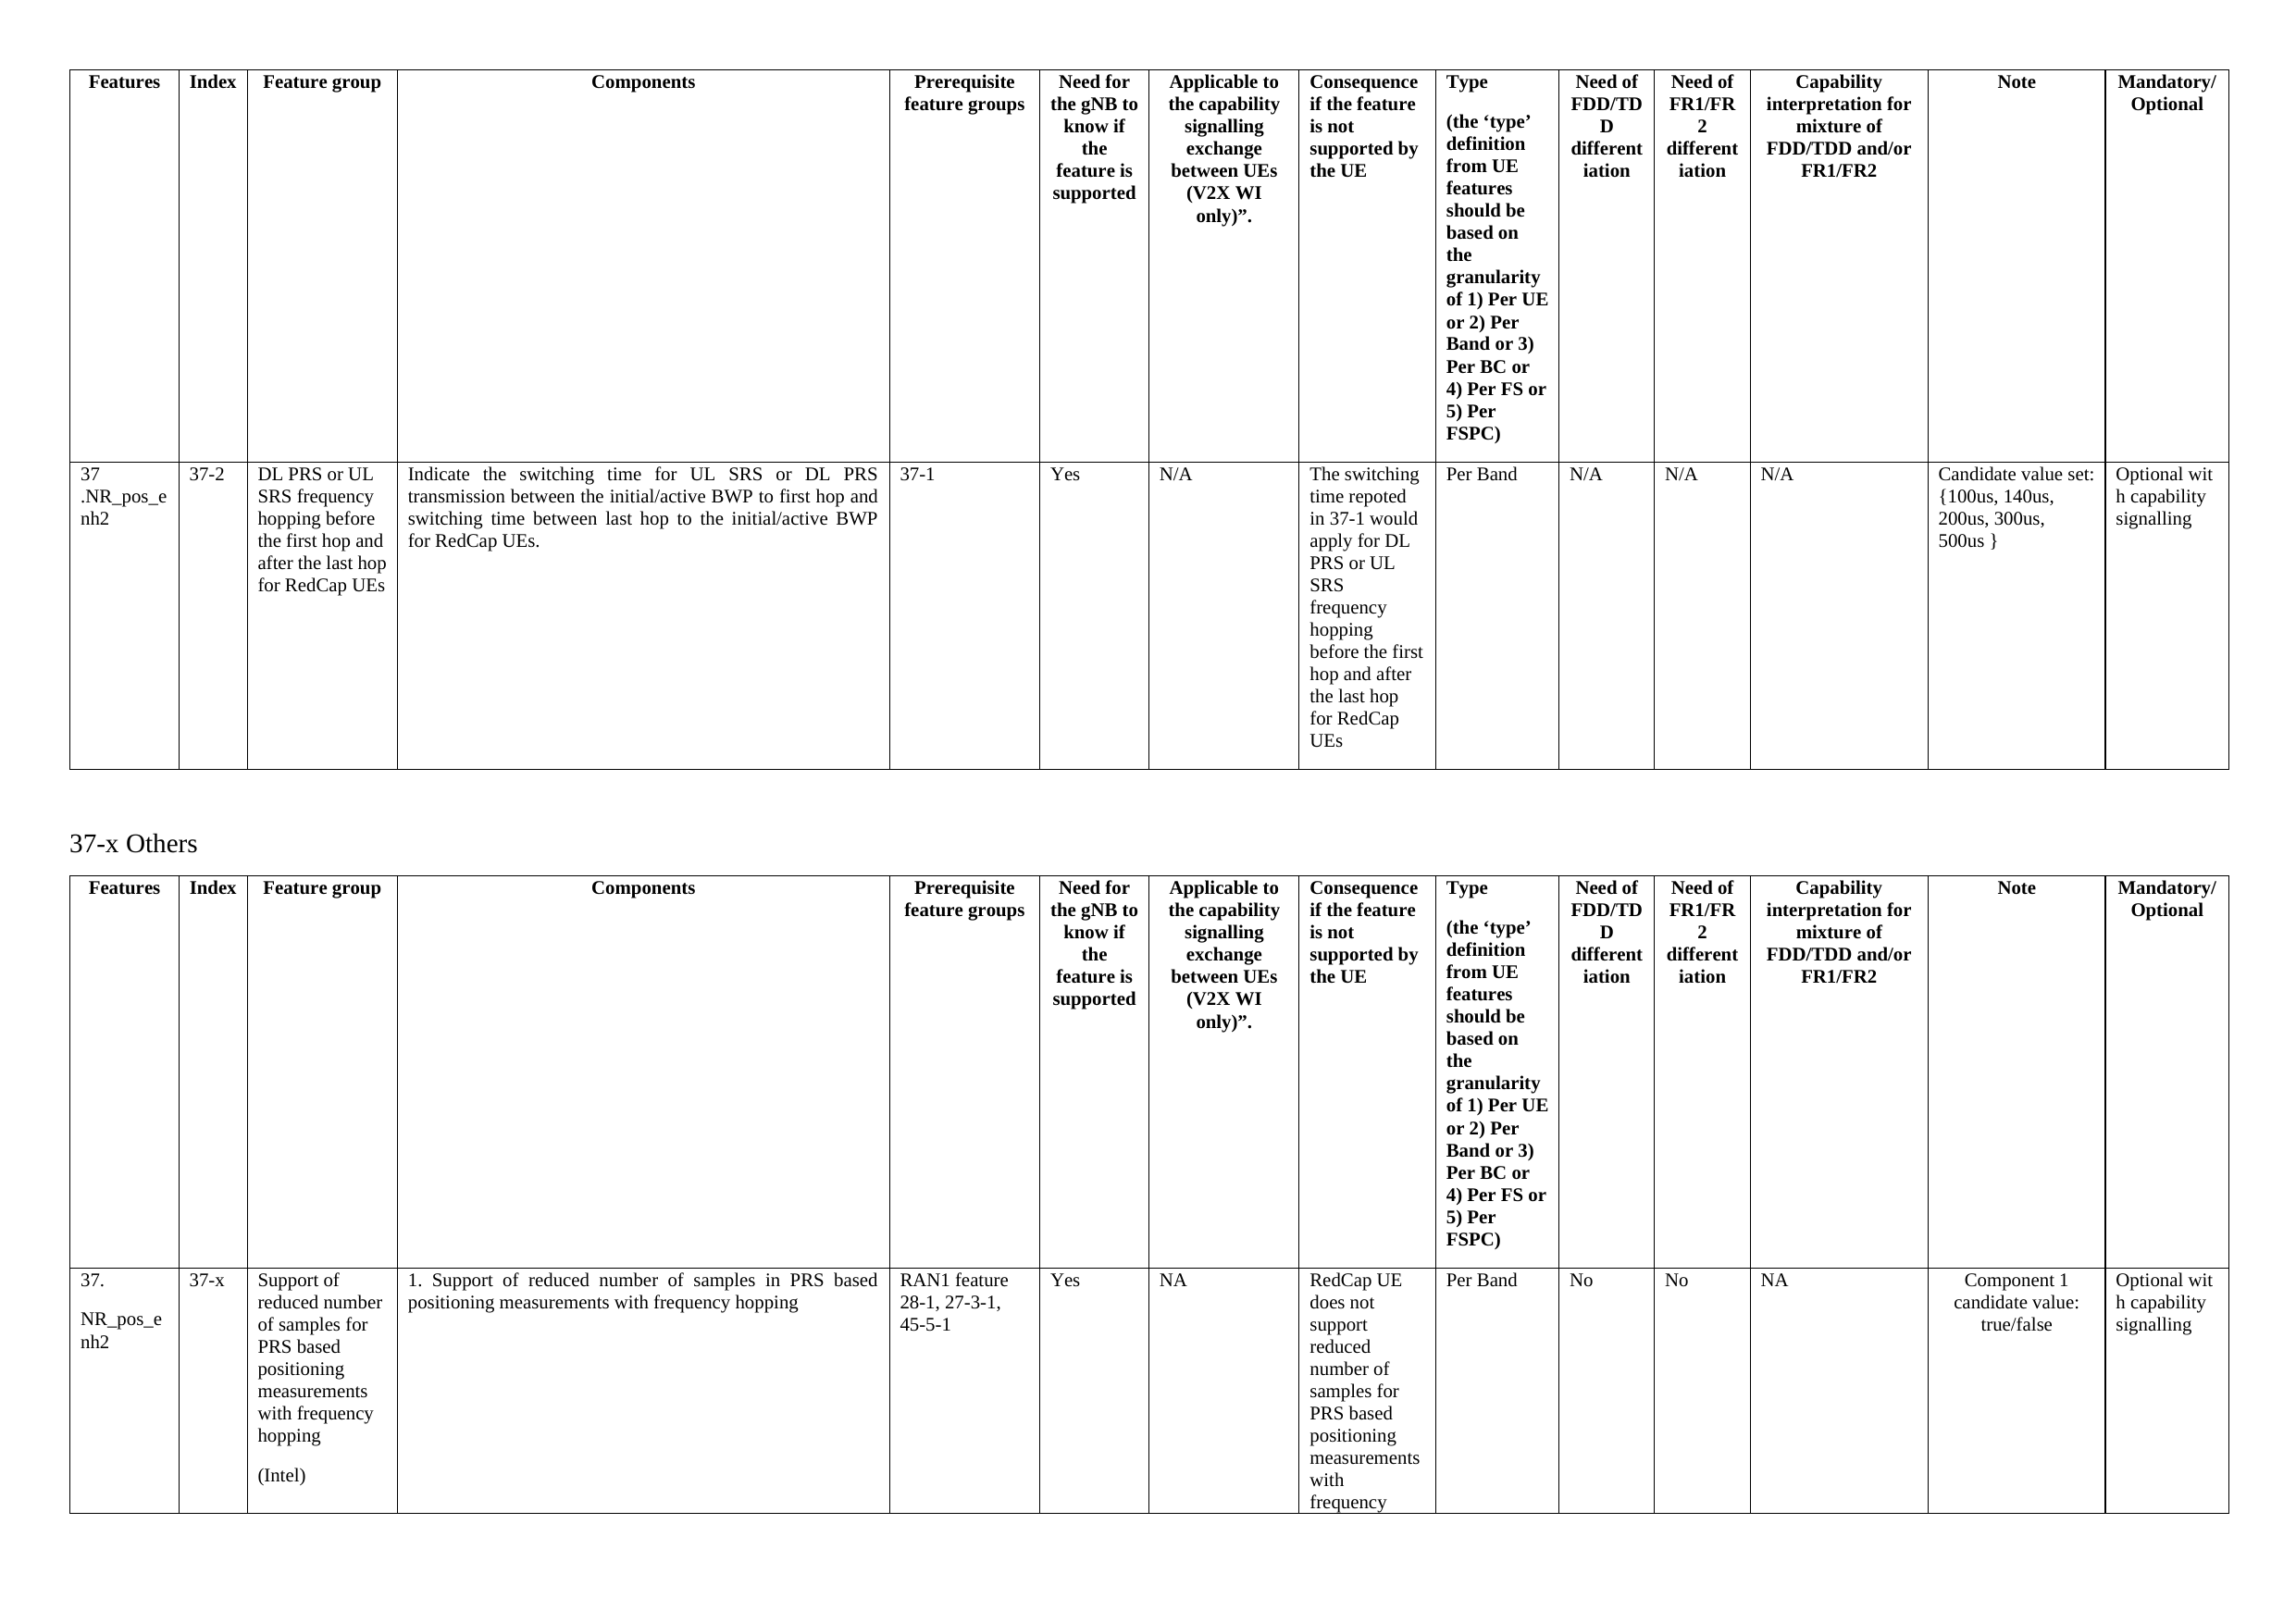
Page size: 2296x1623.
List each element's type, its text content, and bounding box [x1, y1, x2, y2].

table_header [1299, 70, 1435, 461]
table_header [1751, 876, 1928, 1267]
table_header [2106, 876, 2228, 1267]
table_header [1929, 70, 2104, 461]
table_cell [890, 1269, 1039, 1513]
subtitle 37-x Others [69, 827, 2226, 858]
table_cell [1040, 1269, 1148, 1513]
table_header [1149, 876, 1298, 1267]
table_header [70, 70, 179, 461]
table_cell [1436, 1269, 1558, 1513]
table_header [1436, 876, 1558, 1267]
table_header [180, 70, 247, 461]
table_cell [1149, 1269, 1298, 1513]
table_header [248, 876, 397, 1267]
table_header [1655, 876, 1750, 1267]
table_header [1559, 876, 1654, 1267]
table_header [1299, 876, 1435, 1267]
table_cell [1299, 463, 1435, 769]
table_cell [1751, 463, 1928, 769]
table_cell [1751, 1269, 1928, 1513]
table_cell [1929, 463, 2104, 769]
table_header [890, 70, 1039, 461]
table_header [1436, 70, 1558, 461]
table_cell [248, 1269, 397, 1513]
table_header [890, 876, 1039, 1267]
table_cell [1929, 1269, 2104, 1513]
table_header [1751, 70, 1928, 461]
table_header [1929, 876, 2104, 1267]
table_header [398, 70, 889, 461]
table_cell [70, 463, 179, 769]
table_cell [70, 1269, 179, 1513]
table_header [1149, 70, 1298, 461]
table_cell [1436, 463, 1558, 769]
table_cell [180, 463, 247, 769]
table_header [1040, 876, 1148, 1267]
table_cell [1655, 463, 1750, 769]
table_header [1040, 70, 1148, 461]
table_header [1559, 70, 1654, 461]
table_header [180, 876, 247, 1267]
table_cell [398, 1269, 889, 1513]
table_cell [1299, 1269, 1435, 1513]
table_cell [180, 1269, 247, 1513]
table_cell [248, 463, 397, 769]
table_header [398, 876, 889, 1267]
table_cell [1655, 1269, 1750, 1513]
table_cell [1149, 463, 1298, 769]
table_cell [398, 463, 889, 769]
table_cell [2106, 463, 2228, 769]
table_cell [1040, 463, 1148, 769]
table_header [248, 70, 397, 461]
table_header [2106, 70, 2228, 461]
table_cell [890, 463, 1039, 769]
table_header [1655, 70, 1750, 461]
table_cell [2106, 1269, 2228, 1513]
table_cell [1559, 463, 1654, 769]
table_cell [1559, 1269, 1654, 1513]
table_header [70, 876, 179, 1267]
